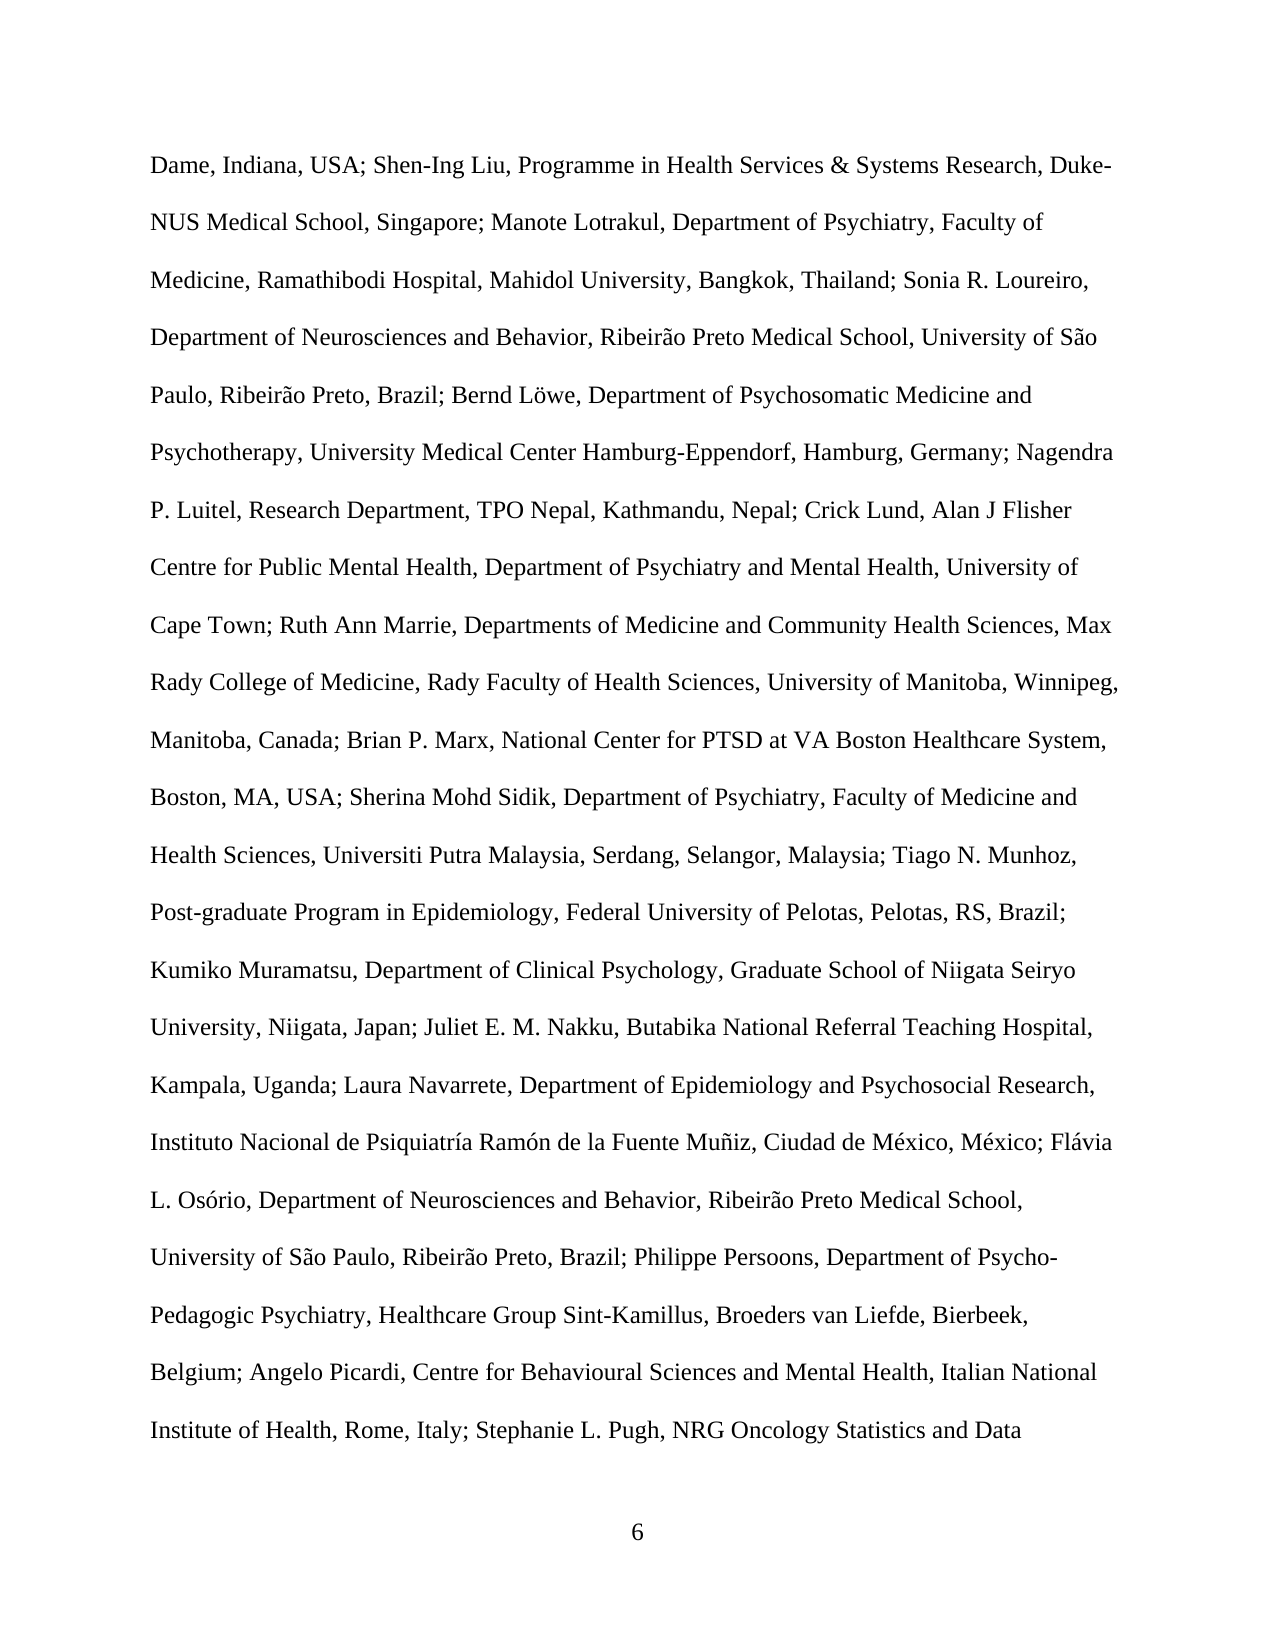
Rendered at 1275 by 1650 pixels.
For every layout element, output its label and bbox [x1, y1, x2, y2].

text [150, 150, 1125, 1444]
